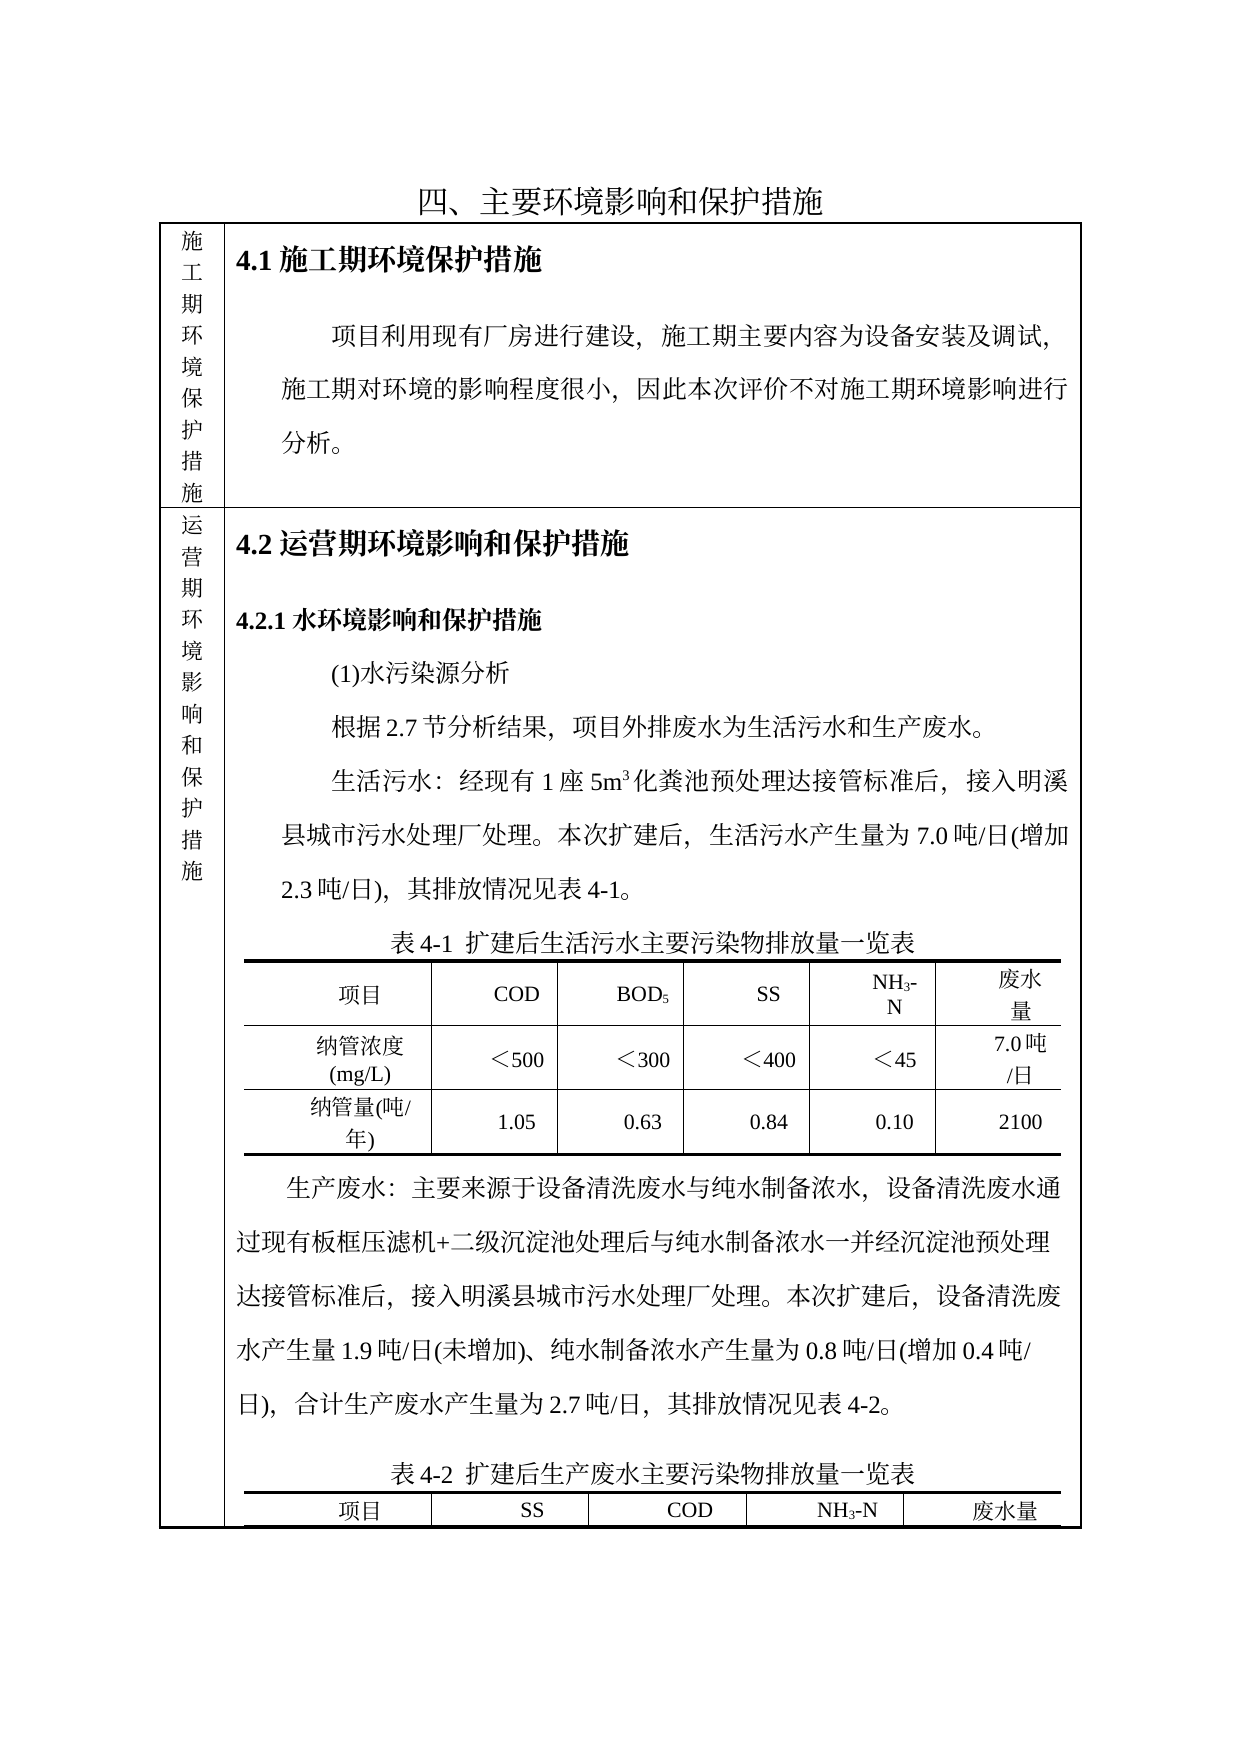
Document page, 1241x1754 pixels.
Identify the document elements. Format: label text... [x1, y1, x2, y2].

table_cell 运营 期环 境影 响和 保护 措施 [161, 508, 224, 1526]
text 四、主要环境影响和保护措施 [159, 177, 1081, 222]
table_header 施工 期环 境保 护措 施 [161, 224, 224, 507]
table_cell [225, 508, 1080, 1526]
table_header 4.1 施工期环境保护措施 项目利用现有厂房进行建设，施工期主要内容为设备安装及调试，施工期对环境的影响程度很小，因此本次评价不对施工期环境影响进行分析。 [225, 224, 1080, 507]
